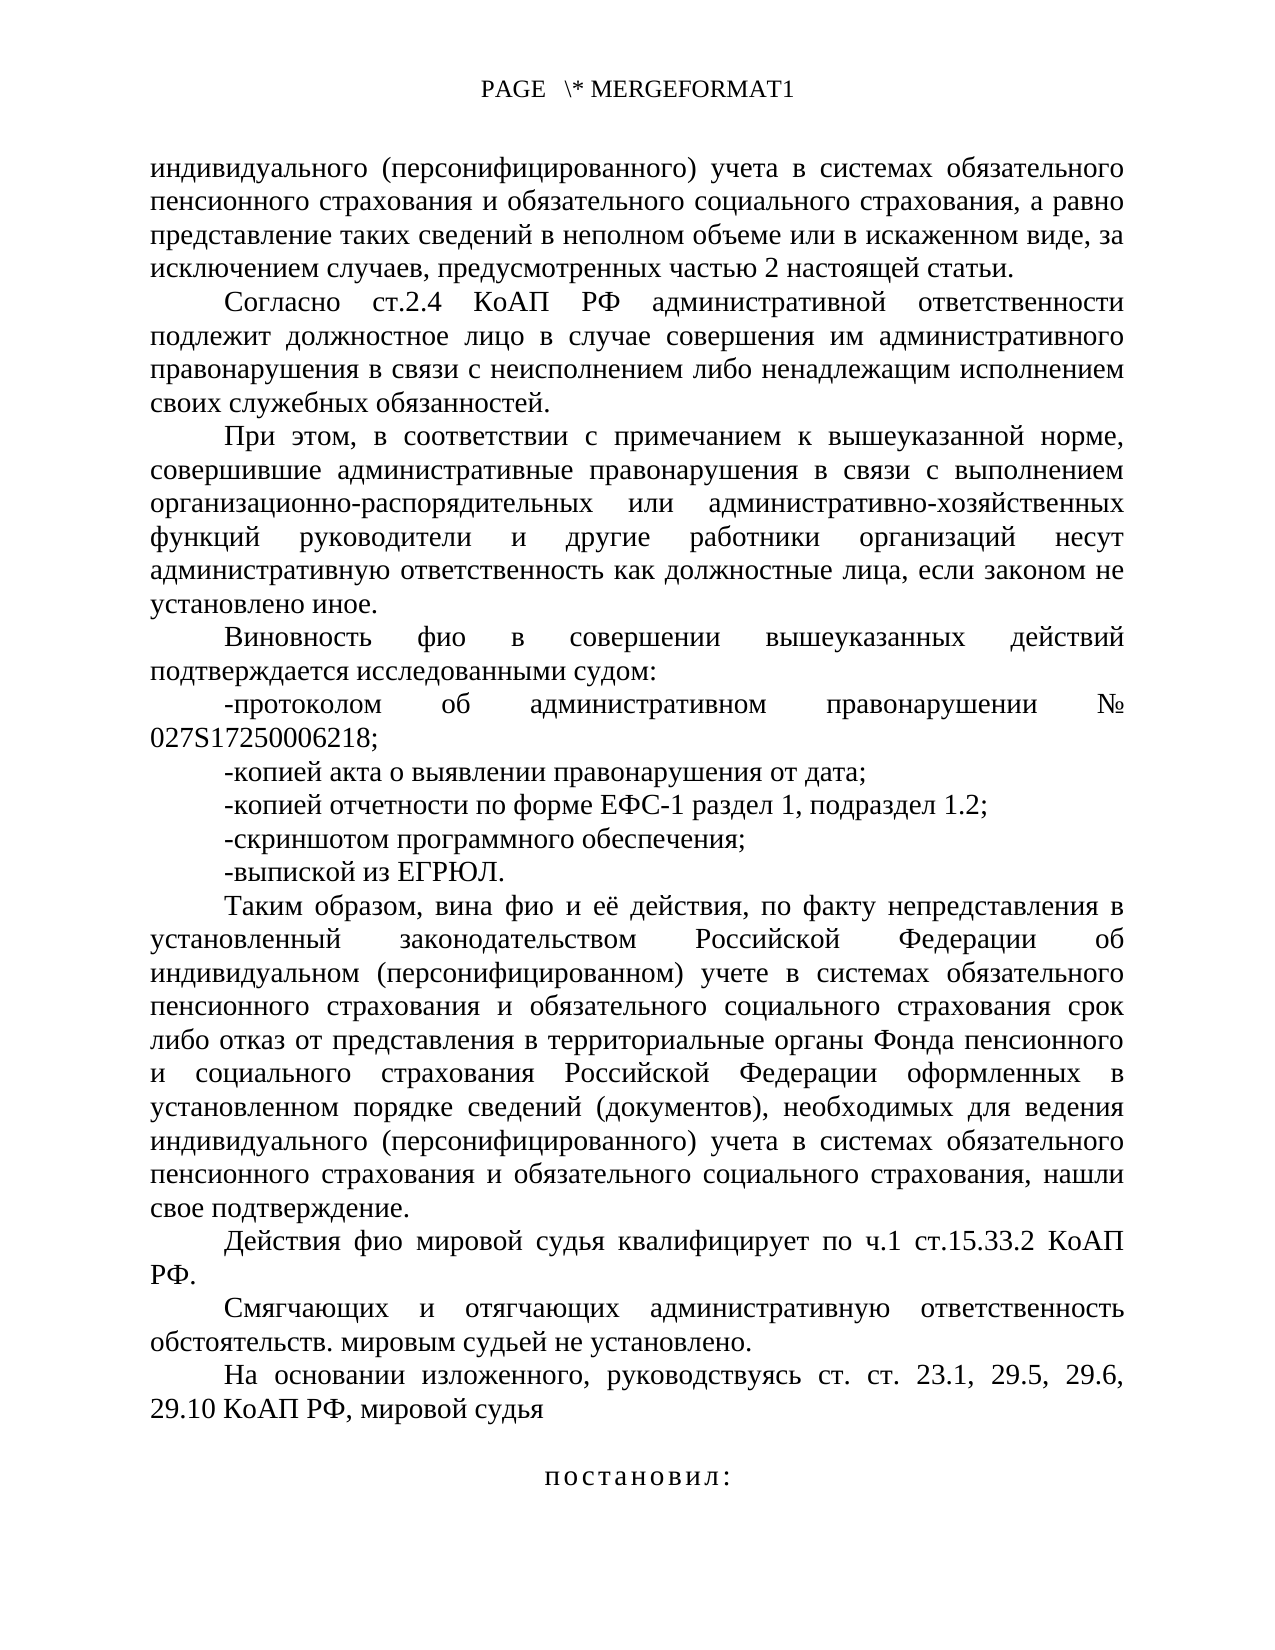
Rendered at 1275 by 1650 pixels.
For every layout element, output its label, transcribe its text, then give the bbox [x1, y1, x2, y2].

text Виновность фио в совершении вышеуказанных действий подтверждается исследованными судом: [150, 619, 1125, 687]
text Таким образом, вина фио и её действия, по факту непредставления в установленный законодательством Российской Федерации об индивидуальном (персонифицированном) учете в системах обязательного пенсионного страхования и обязательного социального страхования срок либо отказ от представления в территориальные органы Фонда пенсионного и социального страхования Российской Федерации оформленных в установленном порядке сведений (документов), необходимых для ведения индивидуального (персонифицированного) учета в системах обязательного пенсионного страхования и обязательного социального страхования, нашли свое подтверждение. [150, 888, 1125, 1223]
text Согласно ст.2.4 КоАП РФ административной ответственности подлежит должностное лицо в случае совершения им административного правонарушения в связи с неисполнением либо ненадлежащим исполнением своих служебных обязанностей. [150, 284, 1125, 418]
text -копией акта о выявлении правонарушения от дата; [150, 754, 1125, 787]
text При этом, в соответствии с примечанием к вышеуказанной норме, совершившие административные правонарушения в связи с выполнением организационно-распорядительных или административно-хозяйственных функций руководители и другие работники организаций несут административную ответственность как должностные лица, если законом не установлено иное. [150, 418, 1125, 619]
text -протоколом об административном правонарушении № 027S17250006218; [150, 687, 1125, 754]
text Смягчающих и отягчающих административную ответственность обстоятельств. мировым судьей не установлено. [150, 1290, 1125, 1357]
text На основании изложенного, руководствуясь ст. ст. 23.1, 29.5, 29.6, 29.10 КоАП РФ, мировой судья [150, 1357, 1125, 1424]
text Действия фио мировой судья квалифицирует по ч.1 ст.15.33.2 КоАП РФ. [150, 1223, 1125, 1290]
text постановил: [150, 1458, 1125, 1492]
text -скриншотом программного обеспечения; [150, 821, 1125, 854]
text -копией отчетности по форме ЕФС-1 раздел 1, подраздел 1.2; [150, 787, 1125, 821]
text -выпиской из ЕГРЮЛ. [150, 854, 1125, 888]
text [150, 150, 1125, 284]
